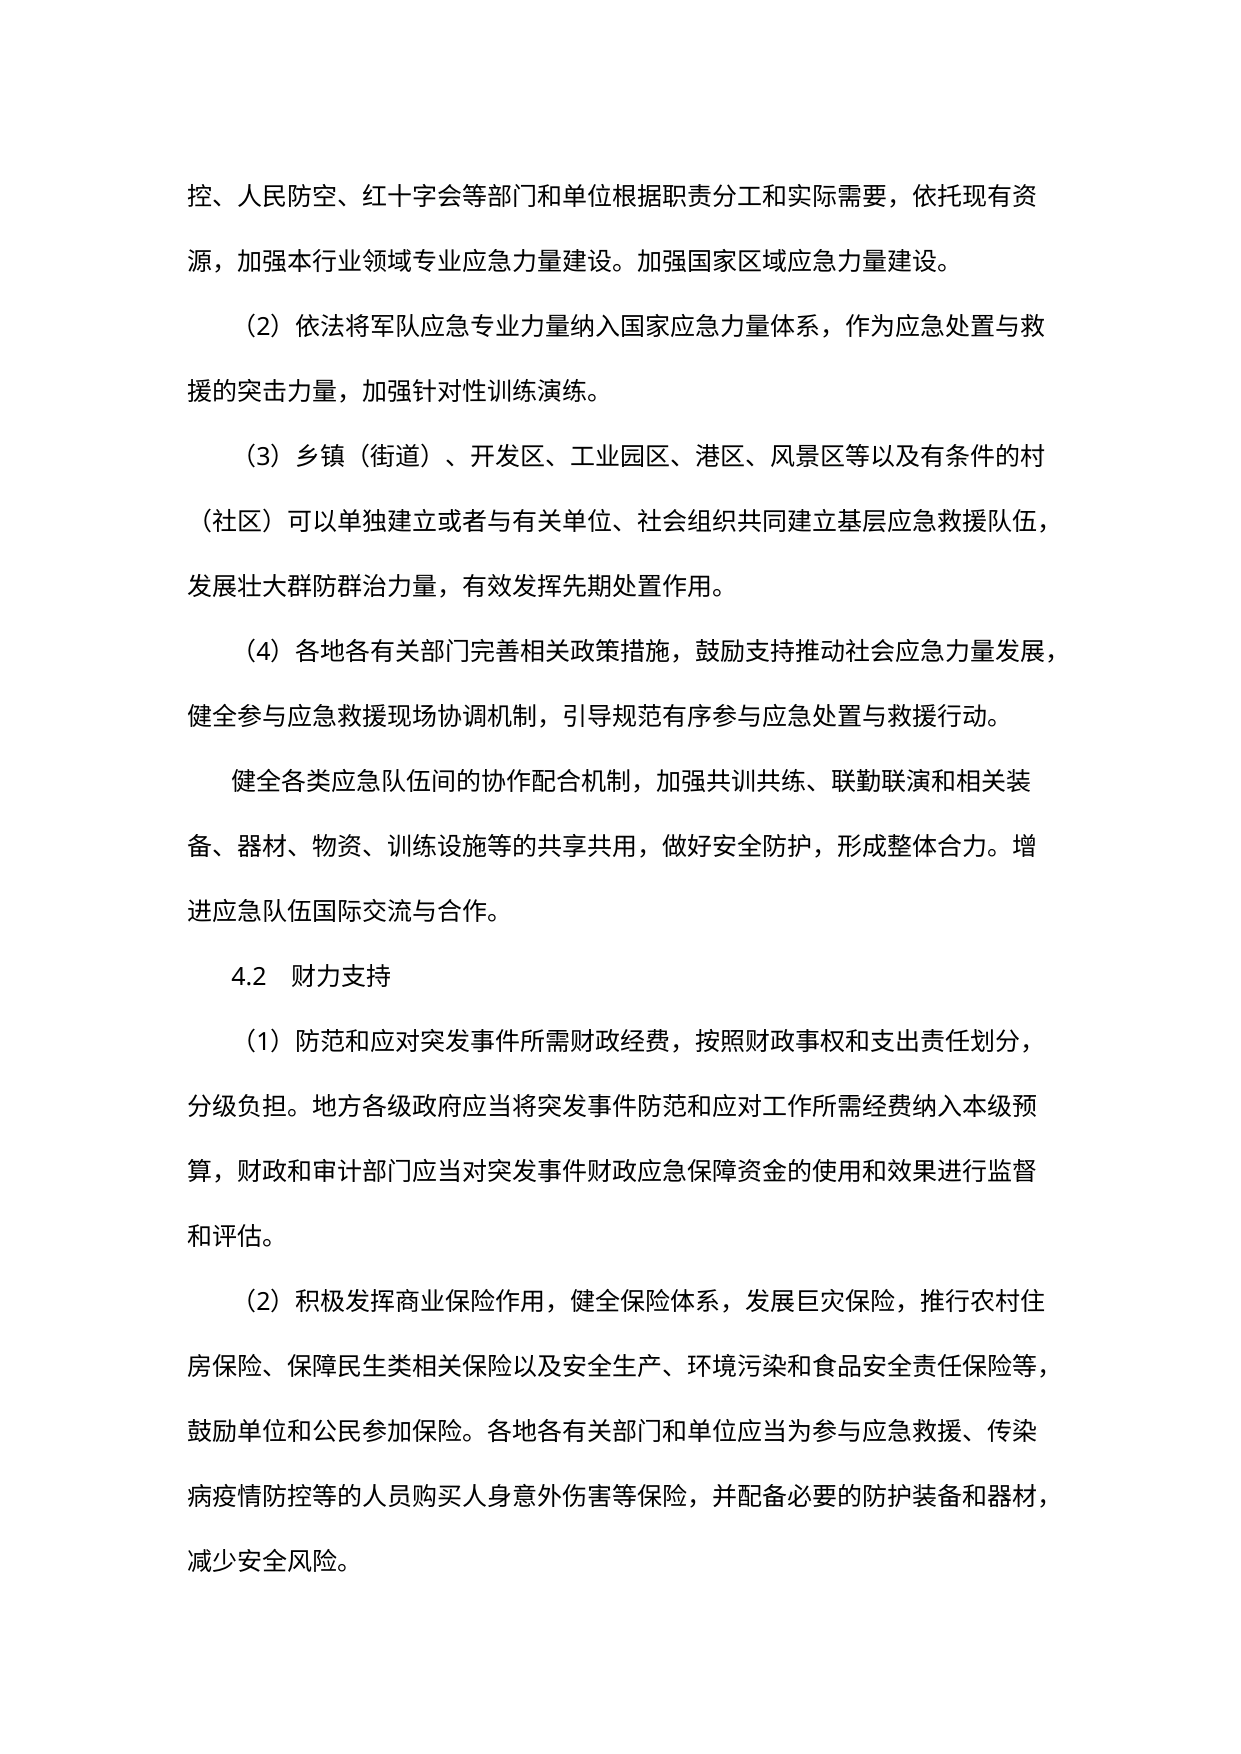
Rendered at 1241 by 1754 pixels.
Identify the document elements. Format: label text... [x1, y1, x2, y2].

text （2）积极发挥商业保险作用，健全保险体系，发展巨灾保险，推行农村住房保险、保障民生类相关保险以及安全生产、环境污染和食品安全责任保险等，鼓励单位和公民参加保险。各地各有关部门和单位应当为参与应急救援、传染病疫情防控等的人员购买人身意外伤害等保险，并配备必要的防护装备和器材，减少安全风险。 [187, 1267, 1053, 1592]
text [187, 162, 1053, 292]
text 健全各类应急队伍间的协作配合机制，加强共训共练、联勤联演和相关装备、器材、物资、训练设施等的共享共用，做好安全防护，形成整体合力。增进应急队伍国际交流与合作。 [187, 747, 1053, 942]
text 4.2 财力支持 [187, 942, 1053, 1007]
text （2）依法将军队应急专业力量纳入国家应急力量体系，作为应急处置与救援的突击力量，加强针对性训练演练。 [187, 292, 1053, 422]
text （3）乡镇（街道）、开发区、工业园区、港区、风景区等以及有条件的村（社区）可以单独建立或者与有关单位、社会组织共同建立基层应急救援队伍，发展壮大群防群治力量，有效发挥先期处置作用。 [187, 422, 1053, 617]
text （1）防范和应对突发事件所需财政经费，按照财政事权和支出责任划分，分级负担。地方各级政府应当将突发事件防范和应对工作所需经费纳入本级预算，财政和审计部门应当对突发事件财政应急保障资金的使用和效果进行监督和评估。 [187, 1007, 1053, 1267]
text （4）各地各有关部门完善相关政策措施，鼓励支持推动社会应急力量发展，健全参与应急救援现场协调机制，引导规范有序参与应急处置与救援行动。 [187, 617, 1053, 747]
